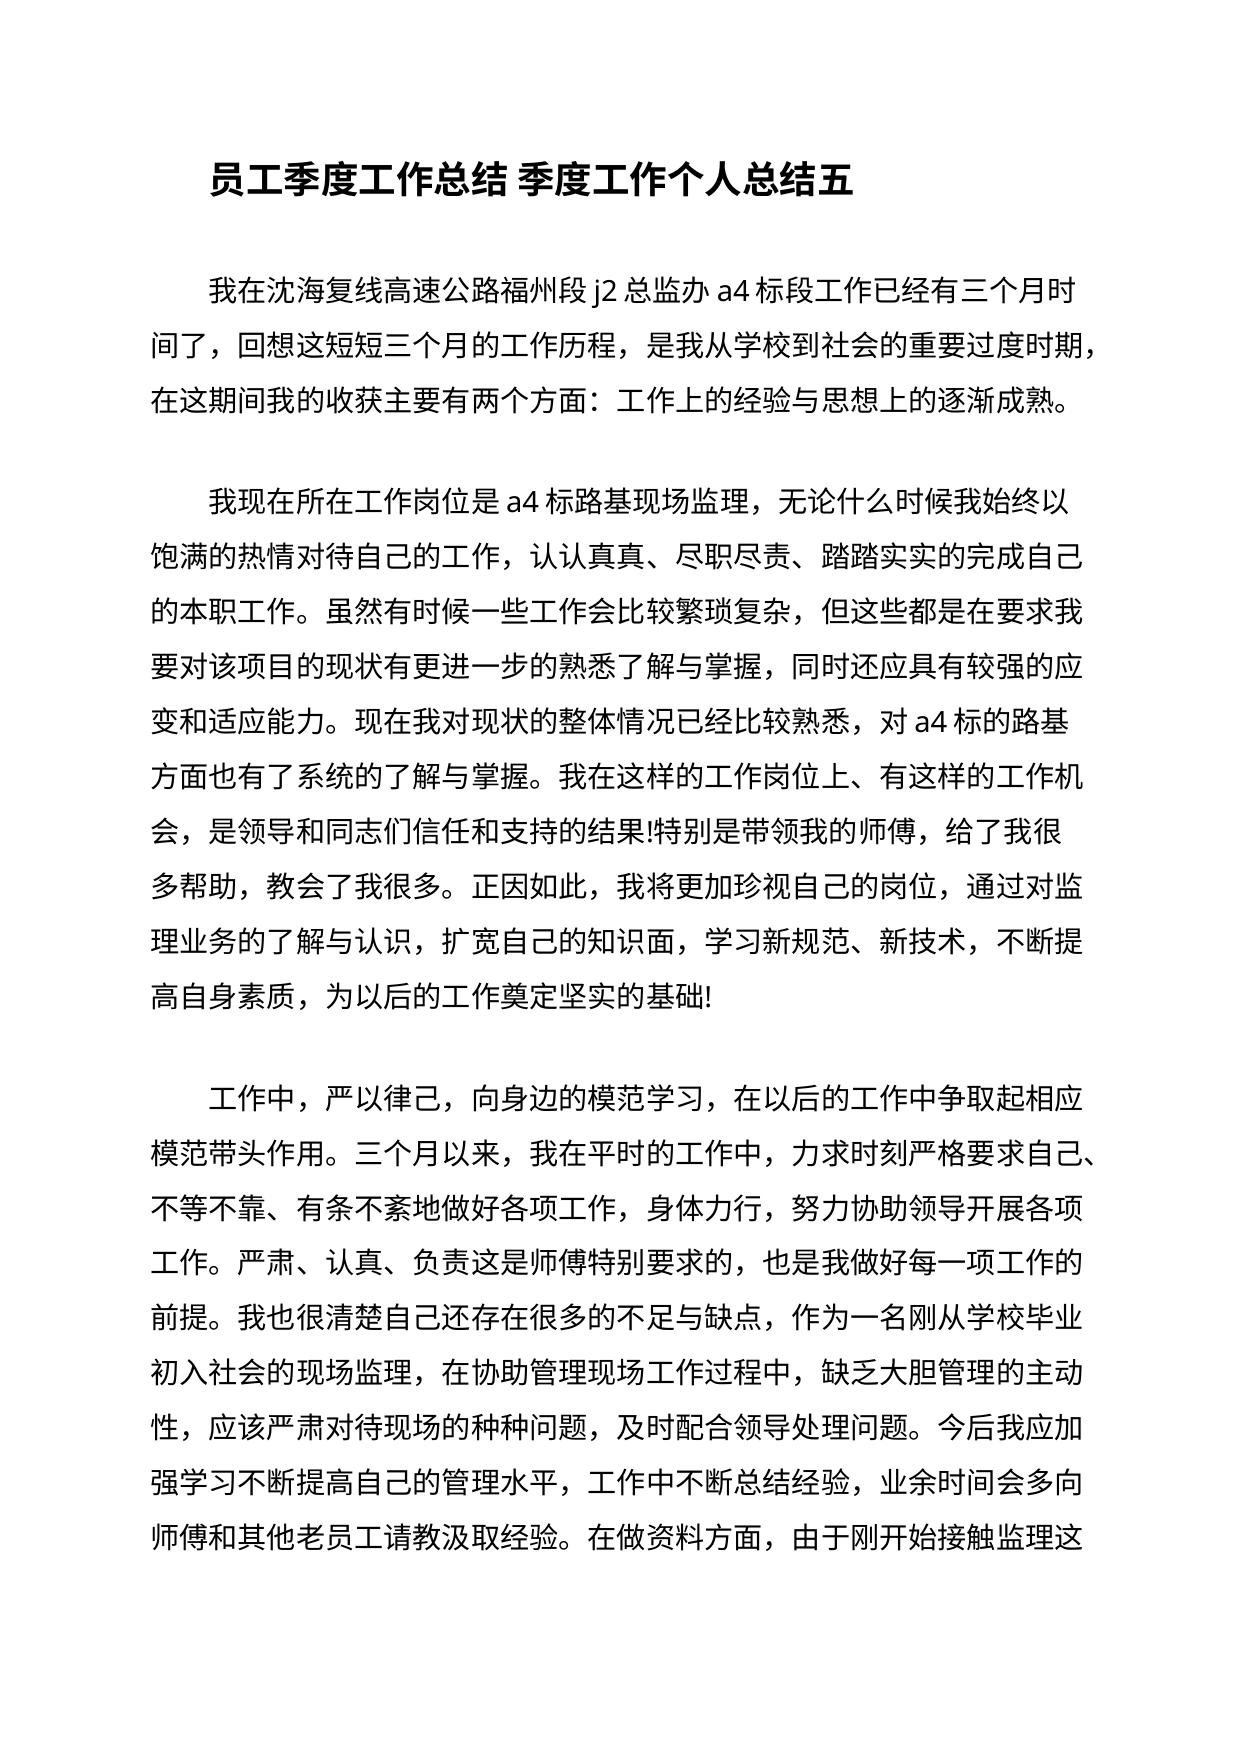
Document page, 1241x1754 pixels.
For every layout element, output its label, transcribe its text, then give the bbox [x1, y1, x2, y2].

text 员工季度工作总结 季度工作个人总结五 [150, 150, 1090, 204]
text 我在沈海复线高速公路福州段j2总监办a4标段工作已经有三个月时间了，回想这短短三个月的工作历程，是我从学校到社会的重要过度时期，在这期间我的收获主要有两个方面：工作上的经验与思想上的逐渐成熟。 [150, 267, 1090, 419]
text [150, 1075, 1090, 1557]
text 我现在所在工作岗位是a4标路基现场监理，无论什么时候我始终以饱满的热情对待自己的工作，认认真真、尽职尽责、踏踏实实的完成自己的本职工作。虽然有时候一些工作会比较繁琐复杂，但这些都是在要求我要对该项目的现状有更进一步的熟悉了解与掌握，同时还应具有较强的应变和适应能力。现在我对现状的整体情况已经比较熟悉，对a4标的路基方面也有了系统的了解与掌握。我在这样的工作岗位上、有这样的工作机会，是领导和同志们信任和支持的结果!特别是带领我的师傅，给了我很多帮助，教会了我很多。正因如此，我将更加珍视自己的岗位，通过对监理业务的了解与认识，扩宽自己的知识面，学习新规范、新技术，不断提高自身素质，为以后的工作奠定坚实的基础! [150, 479, 1090, 1016]
